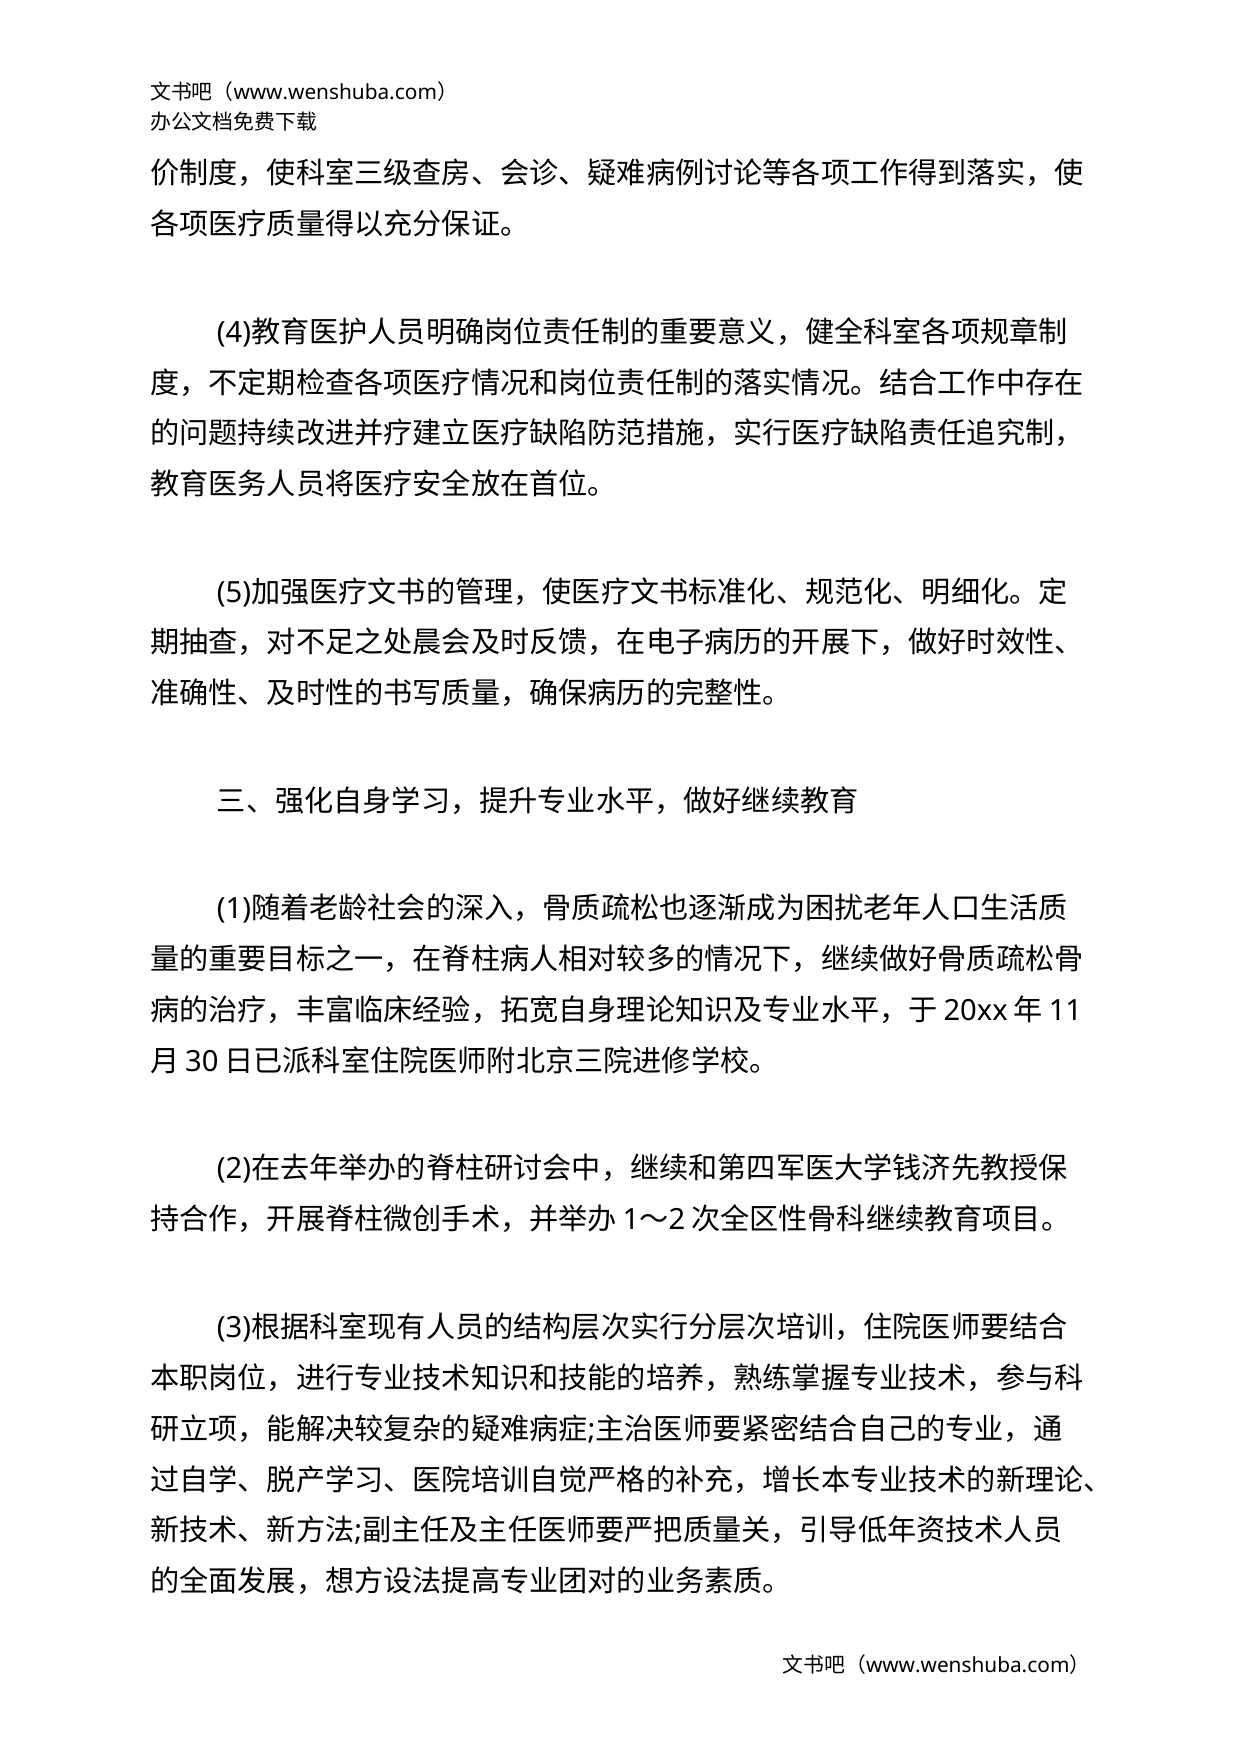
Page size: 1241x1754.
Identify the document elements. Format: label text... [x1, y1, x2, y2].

text (1)随着老龄社会的深入，骨质疏松也逐渐成为困扰老年人口生活质量的重要目标之一，在脊柱病人相对较多的情况下，继续做好骨质疏松骨病的治疗，丰富临床经验，拓宽自身理论知识及专业水平，于20xx年11月30日已派科室住院医师附北京三院进修学校。 [150, 885, 1090, 1080]
text (3)根据科室现有人员的结构层次实行分层次培训，住院医师要结合本职岗位，进行专业技术知识和技能的培养，熟练掌握专业技术，参与科研立项，能解决较复杂的疑难病症;主治医师要紧密结合自己的专业，通过自学、脱产学习、医院培训自觉严格的补充，增长本专业技术的新理论、新技术、新方法;副主任及主任医师要严把质量关，引导低年资技术人员的全面发展，想方设法提高专业团对的业务素质。 [150, 1304, 1090, 1600]
text (2)在去年举办的脊柱研讨会中，继续和第四军医大学钱济先教授保持合作，开展脊柱微创手术，并举办1～2次全区性骨科继续教育项目。 [150, 1145, 1090, 1238]
text 三、强化自身学习，提升专业水平，做好继续教育 [150, 777, 1090, 820]
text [150, 150, 1090, 243]
text (4)教育医护人员明确岗位责任制的重要意义，健全科室各项规章制度，不定期检查各项医疗情况和岗位责任制的落实情况。结合工作中存在的问题持续改进并疗建立医疗缺陷防范措施，实行医疗缺陷责任追究制，教育医务人员将医疗安全放在首位。 [150, 308, 1090, 503]
text (5)加强医疗文书的管理，使医疗文书标准化、规范化、明细化。定期抽查，对不足之处晨会及时反馈，在电子病历的开展下，做好时效性、准确性、及时性的书写质量，确保病历的完整性。 [150, 568, 1090, 712]
